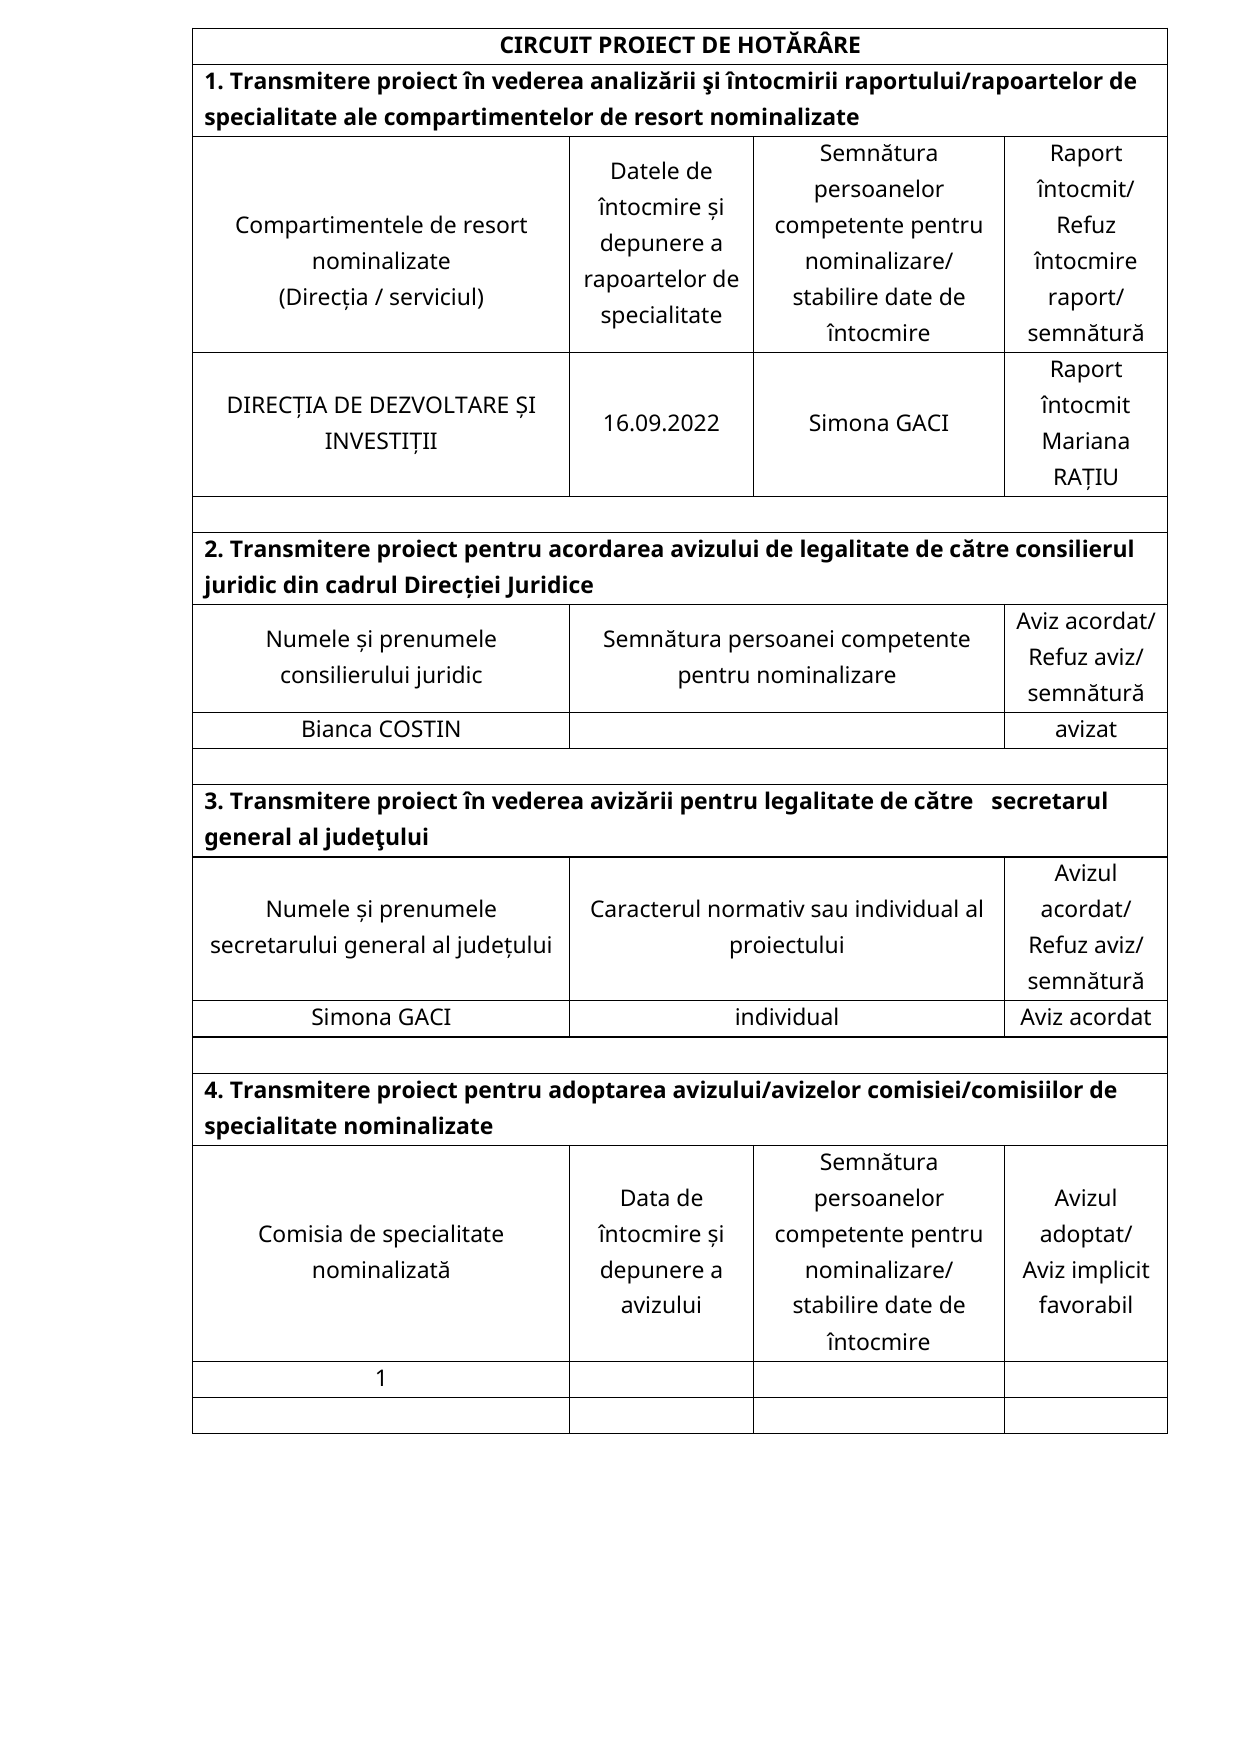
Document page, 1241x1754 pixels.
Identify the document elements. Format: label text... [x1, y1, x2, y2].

table_cell [570, 1398, 753, 1433]
table_cell 4. Transmitere proiect pentru adoptarea avizului/avizelor comisiei/comisiilor de specialitate nominalizate [193, 1074, 1167, 1145]
table_cell Simona GACI [754, 353, 1004, 496]
table_cell [193, 1398, 569, 1433]
table_cell [754, 1398, 1004, 1433]
table_cell Data de întocmire și depunere a avizului [570, 1146, 753, 1361]
table_cell Datele de întocmire și depunere a rapoartelor de specialitate [570, 137, 753, 352]
table_cell Numele și prenumele secretarului general al județului [193, 858, 569, 1000]
table_cell Semnătura persoanei competente pentru nominalizare [570, 605, 1004, 712]
table_cell Avizul acordat/ Refuz aviz/ semnătură [1005, 858, 1167, 1000]
table_cell Avizul adoptat/ Aviz implicit favorabil [1005, 1146, 1167, 1361]
table_header CIRCUIT PROIECT DE HOTĂRÂRE [193, 29, 1167, 64]
table_cell [193, 497, 1167, 532]
table_cell Caracterul normativ sau individual al proiectului [570, 858, 1004, 1000]
table_cell [193, 1038, 1167, 1073]
table_cell [754, 1362, 1004, 1397]
table_cell Numele și prenumele consilierului juridic [193, 605, 569, 712]
table_cell Comisia de specialitate nominalizată [193, 1146, 569, 1361]
table_cell 16.09.2022 [570, 353, 753, 496]
table_cell Bianca COSTIN [193, 713, 569, 748]
table_cell [1005, 1362, 1167, 1397]
table_cell Aviz acordat [1005, 1001, 1167, 1036]
table_cell Raport întocmit/ Refuz întocmire raport/ semnătură [1005, 137, 1167, 352]
table_cell Simona GACI [193, 1001, 569, 1036]
table_cell individual [570, 1001, 1004, 1036]
table_cell DIRECȚIA DE DEZVOLTARE ȘI INVESTIȚII [193, 353, 569, 496]
table_cell [570, 713, 1004, 748]
table_cell Semnătura persoanelor competente pentru nominalizare/ stabilire date de întocmire [754, 1146, 1004, 1361]
table_cell avizat [1005, 713, 1167, 748]
table_cell Raport întocmit Mariana RAȚIU [1005, 353, 1167, 496]
table_cell 3. Transmitere proiect în vederea avizării pentru legalitate de către secretarul general al judeţului [193, 785, 1167, 856]
table_cell [1005, 1398, 1167, 1433]
table_cell Compartimentele de resort nominalizate (Direcția / serviciul) [193, 137, 569, 352]
table_cell 2. Transmitere proiect pentru acordarea avizului de legalitate de către consilierul juridic din cadrul Direcției Juridice [193, 533, 1167, 604]
table_cell [193, 749, 1167, 784]
table_cell Semnătura persoanelor competente pentru nominalizare/ stabilire date de întocmire [754, 137, 1004, 352]
table_cell [570, 1362, 753, 1397]
table_cell 1. Transmitere proiect în vederea analizării şi întocmirii raportului/rapoartelor de specialitate ale compartimentelor de resort nominalizate [193, 65, 1167, 136]
table_cell Aviz acordat/ Refuz aviz/ semnătură [1005, 605, 1167, 712]
table_cell 1 [193, 1362, 569, 1397]
